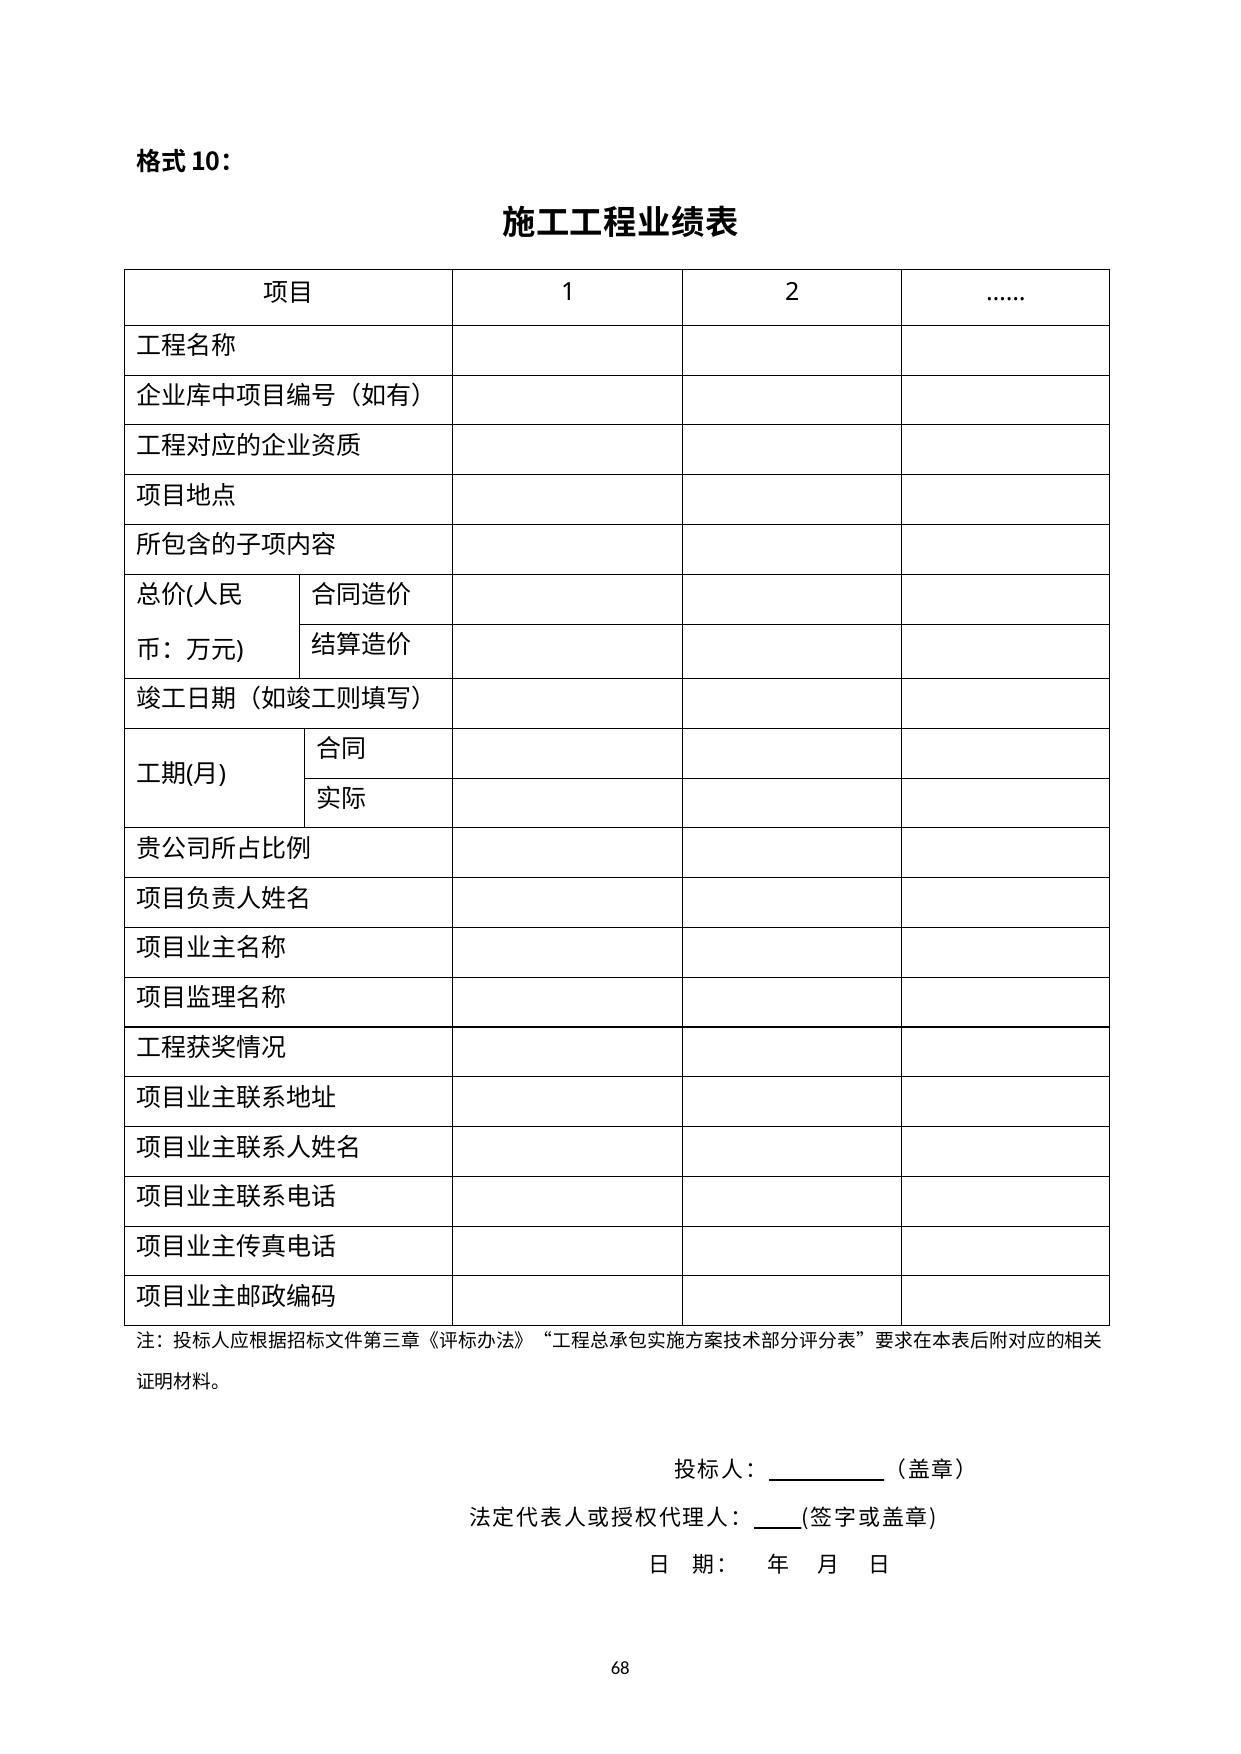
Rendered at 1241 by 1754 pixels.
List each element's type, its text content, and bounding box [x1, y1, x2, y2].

table_header 项目 [125, 270, 452, 325]
table_cell [683, 525, 901, 574]
table_cell [902, 729, 1109, 777]
table_header 2 [683, 270, 901, 325]
table_cell 工期(月) [125, 729, 304, 827]
table_cell [902, 575, 1109, 623]
table_cell [902, 376, 1109, 424]
text 投标人： （盖章） [136, 1452, 1104, 1484]
table_cell 工程名称 [125, 326, 452, 374]
table_cell 所包含的子项内容 [125, 525, 452, 574]
table_cell [453, 1177, 682, 1226]
text 格式10： [136, 142, 1104, 178]
table_cell [902, 1028, 1109, 1076]
table_cell [683, 779, 901, 827]
table_cell [902, 1276, 1109, 1325]
table_cell [902, 1227, 1109, 1275]
table_cell [683, 729, 901, 777]
table_cell [683, 1177, 901, 1226]
table_cell [453, 828, 682, 877]
table_cell 结算造价 [300, 625, 452, 678]
table_cell [902, 679, 1109, 728]
table_cell [683, 475, 901, 524]
table_cell [453, 978, 682, 1026]
table_cell [683, 1227, 901, 1275]
table_cell 竣工日期（如竣工则填写） [125, 679, 452, 728]
table_cell [453, 475, 682, 524]
table_cell [683, 425, 901, 474]
table_cell [683, 679, 901, 728]
table_cell [683, 575, 901, 623]
table_cell 项目地点 [125, 475, 452, 524]
table_cell 项目负责人姓名 [125, 878, 452, 927]
table_cell 项目监理名称 [125, 978, 452, 1026]
table_cell [453, 575, 682, 623]
table_cell [902, 1127, 1109, 1176]
table_cell [453, 425, 682, 474]
table_cell [683, 1276, 901, 1325]
table_cell [453, 326, 682, 374]
table_cell [902, 1077, 1109, 1126]
table_cell [683, 878, 901, 927]
table_cell [683, 828, 901, 877]
table_cell [902, 625, 1109, 678]
table_cell [453, 1127, 682, 1176]
table_cell [902, 1177, 1109, 1226]
table_cell [453, 525, 682, 574]
table_cell [453, 1276, 682, 1325]
table_cell 总价(人民币：万元) [125, 575, 299, 678]
text 施工工程业绩表 [136, 196, 1104, 244]
table_cell [902, 525, 1109, 574]
table_cell [902, 978, 1109, 1026]
table_cell [683, 1077, 901, 1126]
text 日 期： 年 月 日 [136, 1547, 1104, 1579]
table_cell 合同造价 [300, 575, 452, 623]
table_cell [453, 928, 682, 977]
table_cell [453, 729, 682, 777]
table_cell 项目业主联系电话 [125, 1177, 452, 1226]
table_cell 项目业主联系人姓名 [125, 1127, 452, 1176]
table_cell [902, 326, 1109, 374]
table_cell [902, 779, 1109, 827]
table_cell [453, 679, 682, 728]
table_cell [683, 928, 901, 977]
table_cell [453, 1028, 682, 1076]
table_cell [453, 1077, 682, 1126]
table_cell 实际 [305, 779, 452, 827]
table_cell [453, 376, 682, 424]
table_cell [683, 1028, 901, 1076]
text 法定代表人或授权代理人： (签字或盖章) [136, 1500, 1104, 1531]
table_cell [902, 878, 1109, 927]
table_cell [453, 779, 682, 827]
table_cell 贵公司所占比例 [125, 828, 452, 877]
table_cell [453, 625, 682, 678]
table_cell 项目业主传真电话 [125, 1227, 452, 1275]
table_cell 工程获奖情况 [125, 1028, 452, 1076]
table_cell [453, 1227, 682, 1275]
table_cell [453, 878, 682, 927]
text 注：投标人应根据招标文件第三章《评标办法》“工程总承包实施方案技术部分评分表”要求在本表后附对应的相关证明材料。 [136, 1326, 1104, 1394]
table_cell [683, 376, 901, 424]
table_header 1 [453, 270, 682, 325]
table_cell [683, 1127, 901, 1176]
table_cell 项目业主名称 [125, 928, 452, 977]
table_cell [683, 326, 901, 374]
table_cell 企业库中项目编号（如有） [125, 376, 452, 424]
table_cell 工程对应的企业资质 [125, 425, 452, 474]
table_cell [902, 928, 1109, 977]
table_cell [902, 425, 1109, 474]
table_cell 合同 [305, 729, 452, 777]
table_cell [902, 475, 1109, 524]
table_cell 项目业主邮政编码 [125, 1276, 452, 1325]
table_cell [683, 978, 901, 1026]
table_cell [902, 828, 1109, 877]
table_cell 项目业主联系地址 [125, 1077, 452, 1126]
table_cell [683, 625, 901, 678]
table_header …… [902, 270, 1109, 325]
